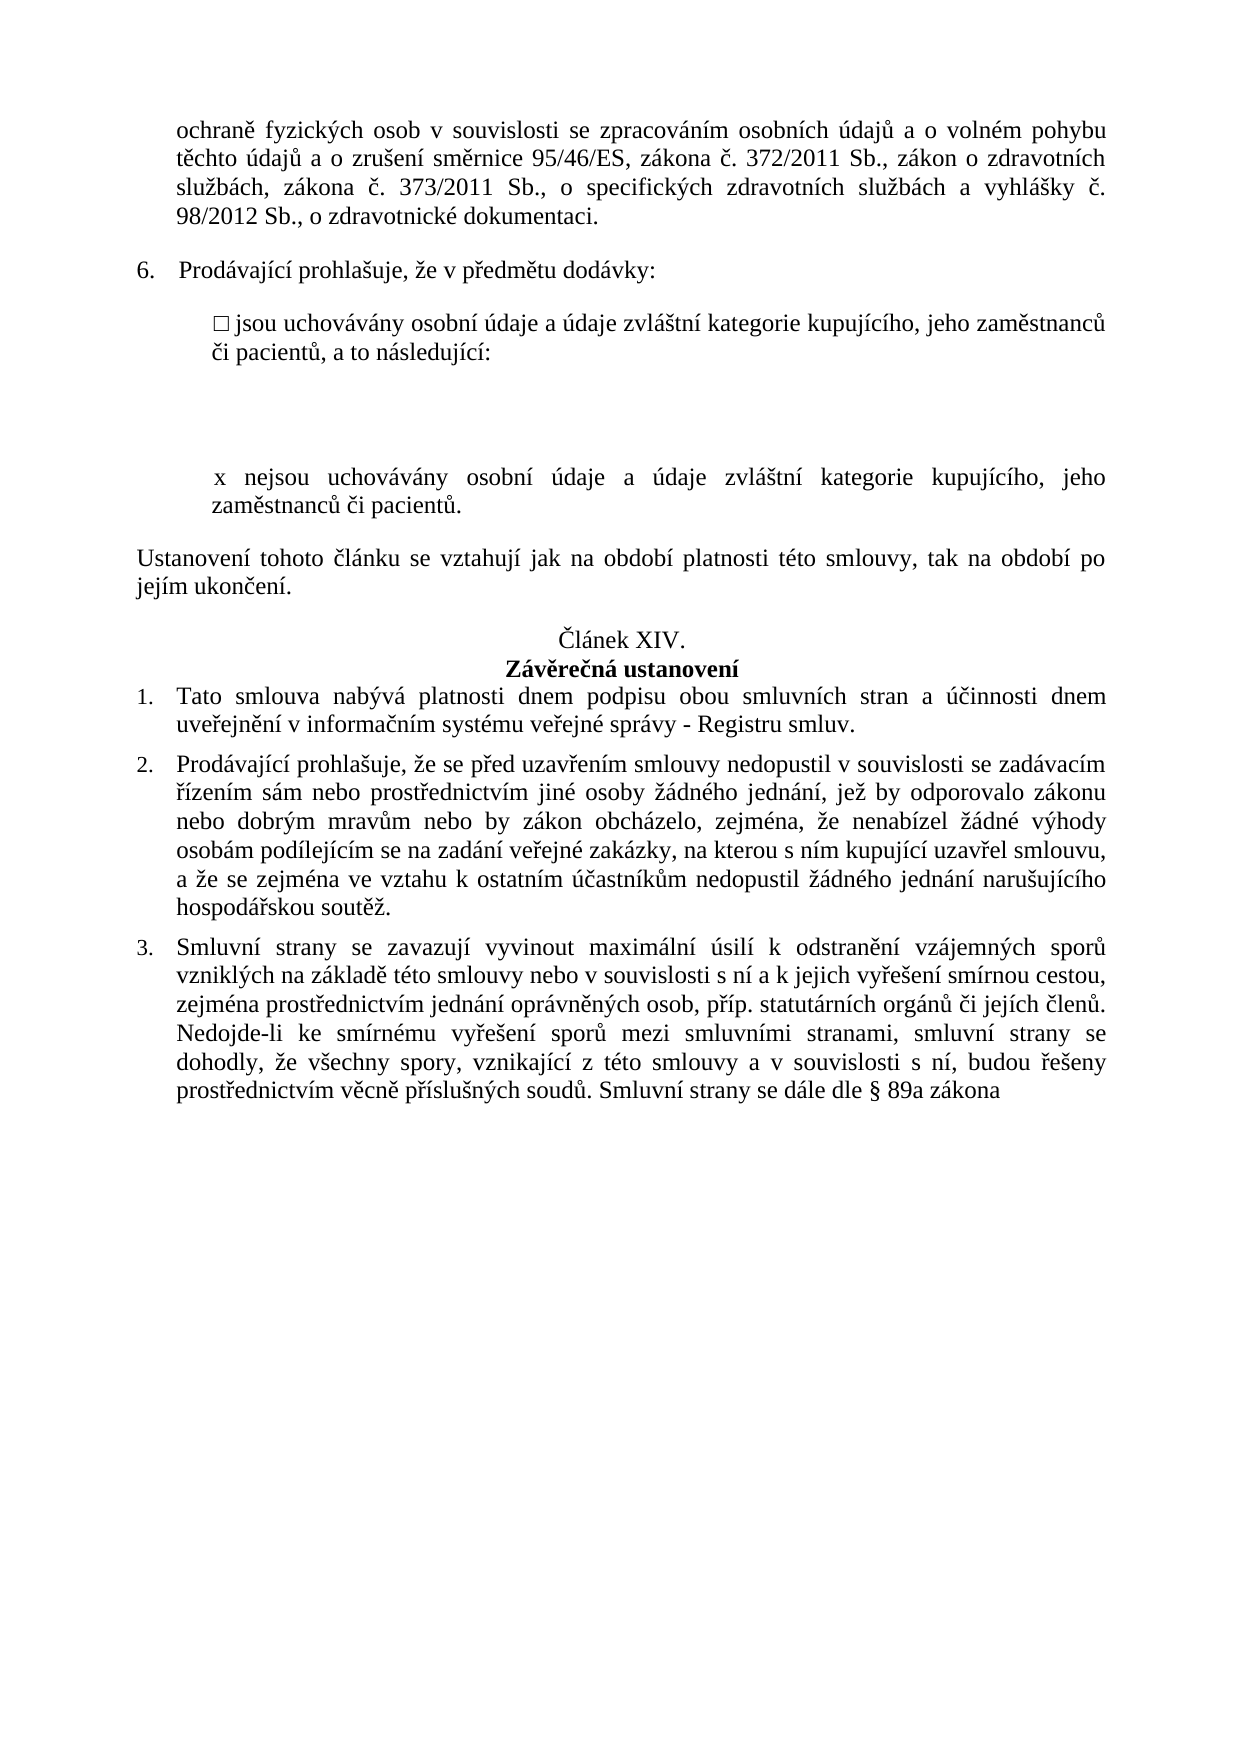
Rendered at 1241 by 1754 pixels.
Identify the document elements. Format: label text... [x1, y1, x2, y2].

list Smluvní strany se zavazují vyvinout maximální úsilí k odstranění vzájemných sporů vzniklých na základě této smlouvy nebo v souvislosti s ní a k jejich vyřešení smírnou cestou, zejména prostřednictvím jednání oprávněných osob, příp. statutárních orgánů či jejích členů. Nedojde-li ke smírnému vyřešení sporů mezi smluvními stranami, smluvní strany se dohodly, že všechny spory, vznikající z této smlouvy a v souvislosti s ní, budou řešeny prostřednictvím věcně příslušných soudů. Smluvní strany se dále dle § 89a zákonač. 99/1963 Sb., občanský soudní řád, v platném znění, dohodly, že k řešení případných sporů mezi smluvními stranami plynoucích z této smlouvy je místně příslušným soudem soud, jehož místní příslušnost se řídí obecným soudem kupujícího. [136, 932, 1107, 1104]
text Ustanovení tohoto článku se vztahují jak na období platnosti této smlouvy, tak na období po jejím ukončení. [136, 544, 1107, 600]
list Prodávající prohlašuje, že se před uzavřením smlouvy nedopustil v souvislosti se zadávacím řízením sám nebo prostřednictvím jiné osoby žádného jednání, jež by odporovalo zákonu nebo dobrým mravům nebo by zákon obcházelo, zejména, že nenabízel žádné výhody osobám podílejícím se na zadání veřejné zakázky, na kterou s ním kupující uzavřel smlouvu, a že se zejména ve vztahu k ostatním účastníkům nedopustil žádného jednání narušujícího hospodářskou soutěž. [136, 749, 1107, 921]
text Článek XIV. Závěrečná ustanovení [136, 625, 1107, 683]
list Prodávající prohlašuje, že v předmětu dodávky: [136, 255, 1107, 283]
text □ jsou uchovávány osobní údaje a údaje zvláštní kategorie kupujícího, jeho zaměstnanců či pacientů, a to následující: [211, 308, 1107, 366]
text x nejsou uchovávány osobní údaje a údaje zvláštní kategorie kupujícího, jeho zaměstnanců či pacientů. [211, 462, 1107, 519]
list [136, 115, 1107, 230]
list Tato smlouva nabývá platnosti dnem podpisu obou smluvních stran a účinnosti dnem uveřejnění v informačním systému veřejné správy - Registru smluv. [136, 683, 1107, 738]
